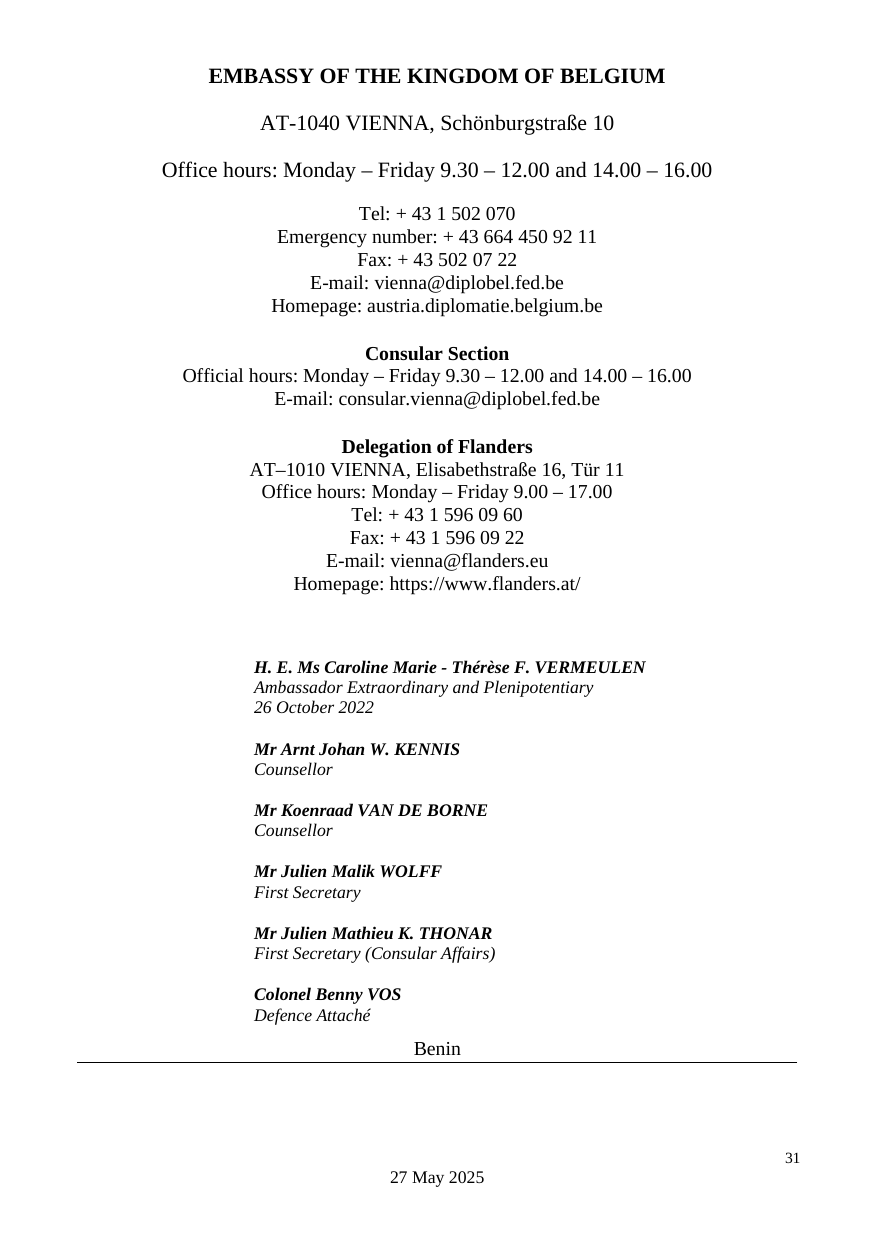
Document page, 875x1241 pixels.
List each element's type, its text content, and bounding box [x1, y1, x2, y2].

text First Secretary [77, 882, 797, 902]
text Homepage: austria.diplomatie.belgium.be [77, 294, 797, 316]
text Official hours: Monday – Friday 9.30 – 12.00 and 14.00 – 16.00 [77, 364, 797, 387]
text Tel: + 43 1 502 070 [77, 202, 797, 225]
text Benin [77, 1037, 797, 1062]
text 26 October 2022 [77, 697, 797, 717]
text AT–1010 VIENNA, Elisabethstraße 16, Tür 11 [77, 458, 797, 481]
text Mr Julien Malik WOLFF [254, 861, 797, 882]
text Mr Julien Mathieu K. THONAR [254, 923, 797, 943]
text Ambassador Extraordinary and Plenipotentiary [77, 677, 797, 697]
text Mr Arnt Johan W. KENNIS [254, 738, 797, 759]
text Homepage: https://www.flanders.at/ [77, 572, 797, 594]
text E-mail: consular.vienna@diplobel.fed.be [77, 387, 797, 410]
text E-mail: vienna@flanders.eu [77, 549, 797, 572]
text Colonel Benny VOS [254, 984, 797, 1004]
text H. E. Ms Caroline Marie - Thérèse F. VERMEULEN [254, 657, 797, 677]
text Mr Koenraad VAN DE BORNE [254, 800, 797, 820]
text Office hours: Monday – Friday 9.30 – 12.00 and 14.00 – 16.00 [77, 157, 797, 183]
text Tel: + 43 1 596 09 60 [77, 503, 797, 526]
text Fax: + 43 502 07 22 [77, 248, 797, 271]
text E-mail: vienna@diplobel.fed.be [77, 271, 797, 294]
text Office hours: Monday – Friday 9.00 – 17.00 [77, 481, 797, 503]
text Delegation of Flanders [77, 435, 797, 458]
text First Secretary (Consular Affairs) [77, 943, 797, 963]
text Defence Attaché [77, 1004, 797, 1025]
text Consular Section [77, 341, 797, 364]
text AT-1040 VIENNA, Schönburgstraße 10 [77, 110, 797, 136]
text Fax: + 43 1 596 09 22 [77, 526, 797, 549]
text Counsellor [77, 820, 797, 840]
text Emergency number: + 43 664 450 92 11 [77, 225, 797, 248]
text Counsellor [77, 759, 797, 779]
text EMBASSY OF THE KINGDOM OF BELGIUM [77, 63, 797, 88]
